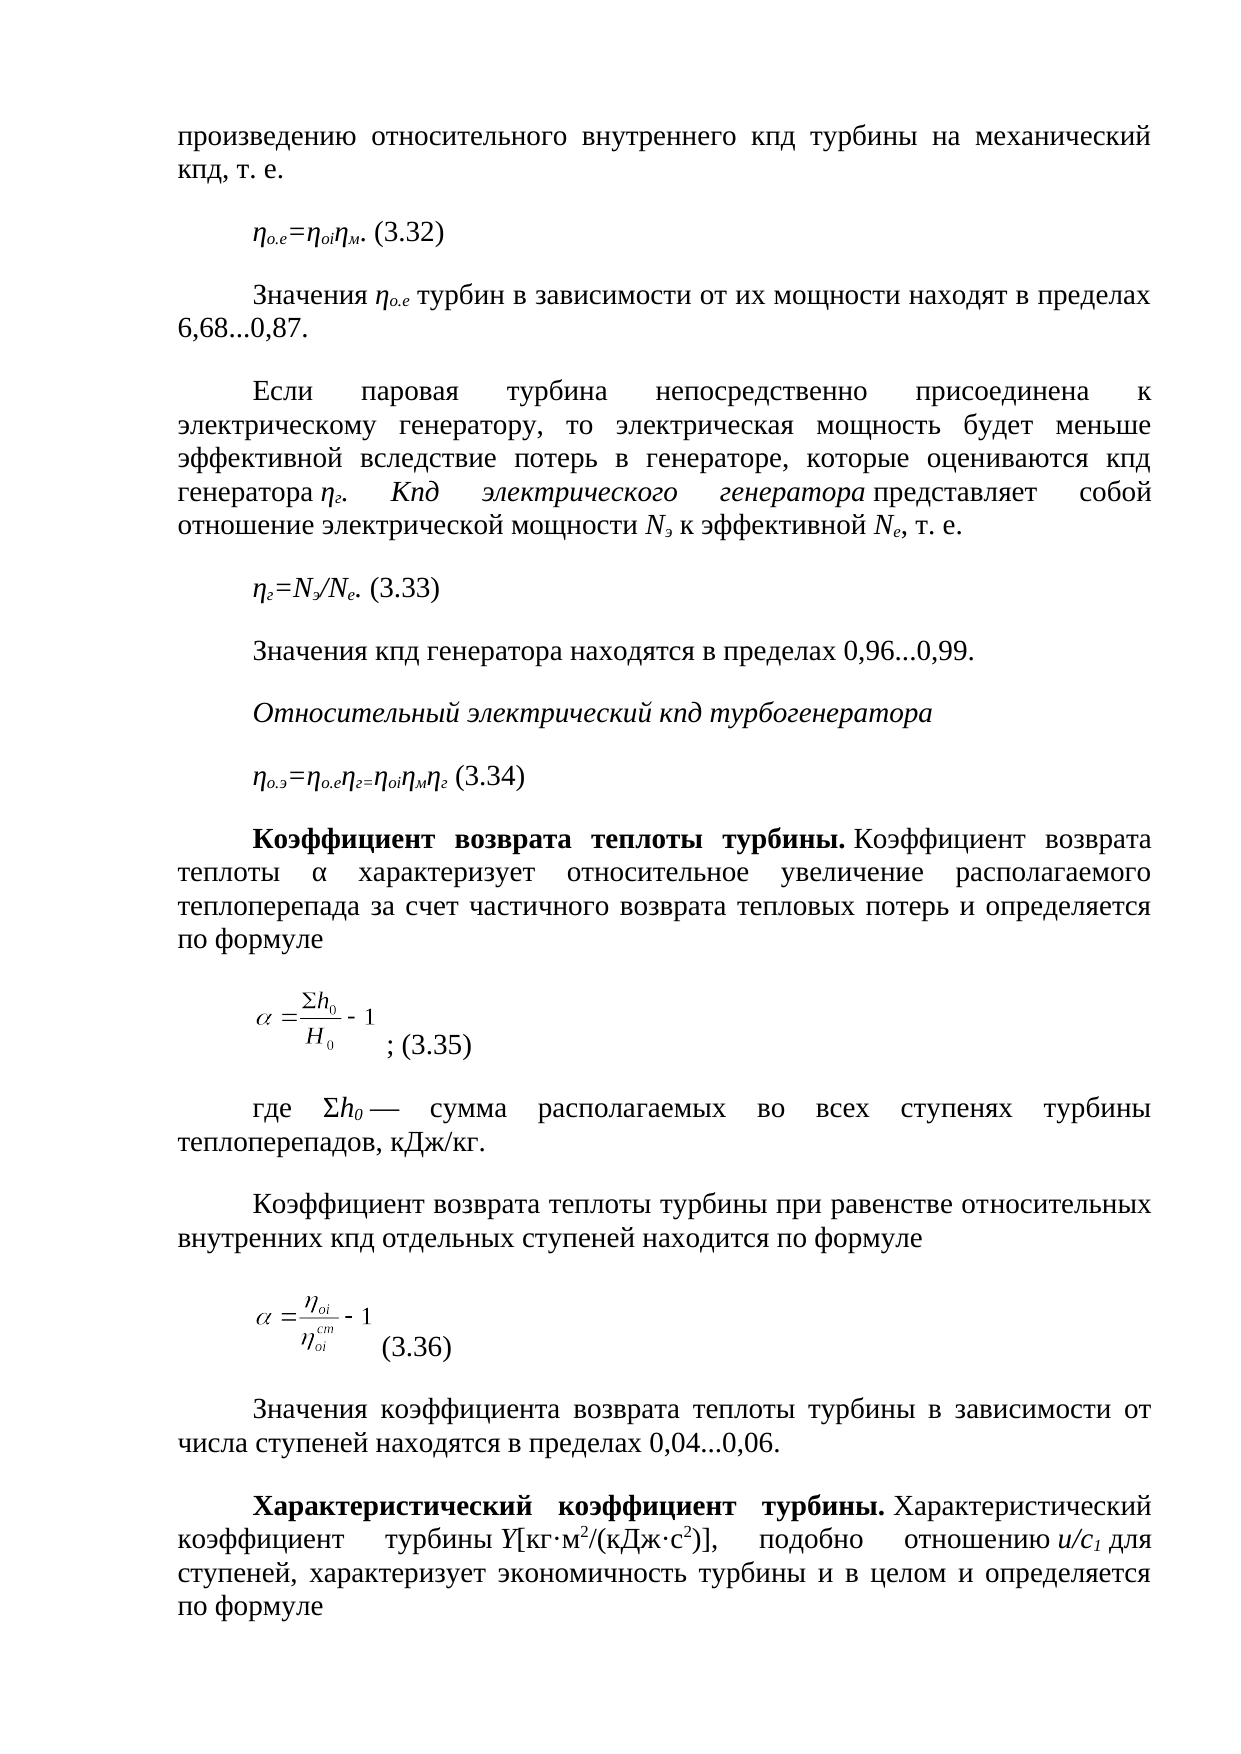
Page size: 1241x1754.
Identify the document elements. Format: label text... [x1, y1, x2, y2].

text ηо.е=ηоiηм. (3.32) [177, 214, 1152, 248]
text Если паровая турбина непосредственно присоединена к электрическому генератору, то электрическая мощность будет меньше эффективной вследствие потерь в генераторе, которые оцениваются кпд генератора ηг. Кпд электрического генератора представляет собой отношение электрической мощности Nэ к эффективной Ne, т. e. [177, 373, 1152, 541]
text ; (3.35) [177, 984, 1152, 1061]
text Характеристический коэффициент турбины. Характеристический коэффициент турбины Y[кг·м2/(кДж·с2)], подобно отношению и/с1 для ступеней, характеризует экономичность турбины и в целом и определяется по формуле [177, 1488, 1152, 1622]
text Коэффициент возврата теплоты турбины при равенстве относительных внутренних кпд отдельных ступеней находится по формуле [177, 1186, 1152, 1253]
text (3.36) [177, 1283, 1152, 1362]
text Значения ηо.е турбин в зависимости от их мощности находят в пределах 6,68...0,87. [177, 277, 1152, 344]
text Значения кпд генератора находятся в пределах 0,96...0,99. [177, 633, 1152, 666]
picture [252, 1282, 374, 1356]
text ηг=Nэ/Nе. (3.33) [177, 570, 1152, 604]
text где Σh0 — сумма располагаемых во всех ступенях турбины теплоперепадов, кДж/кг. [177, 1090, 1152, 1157]
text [177, 118, 1152, 185]
picture [252, 984, 379, 1055]
text ηо.э=ηо.еηг=ηоiηмηг (3.34) [177, 758, 1152, 792]
text Относительный электрический кпд турбогенератора [177, 696, 1152, 729]
text Коэффициент возврата теплоты турбины. Коэффициент возврата теплоты α характеризует относительное увеличение располагаемого теплоперепада за счет частичного возврата тепловых потерь и определяется по формуле [177, 821, 1152, 955]
text Значения коэффициента возврата теплоты турбины в зависимости от числа ступеней находятся в пределах 0,04...0,06. [177, 1391, 1152, 1458]
